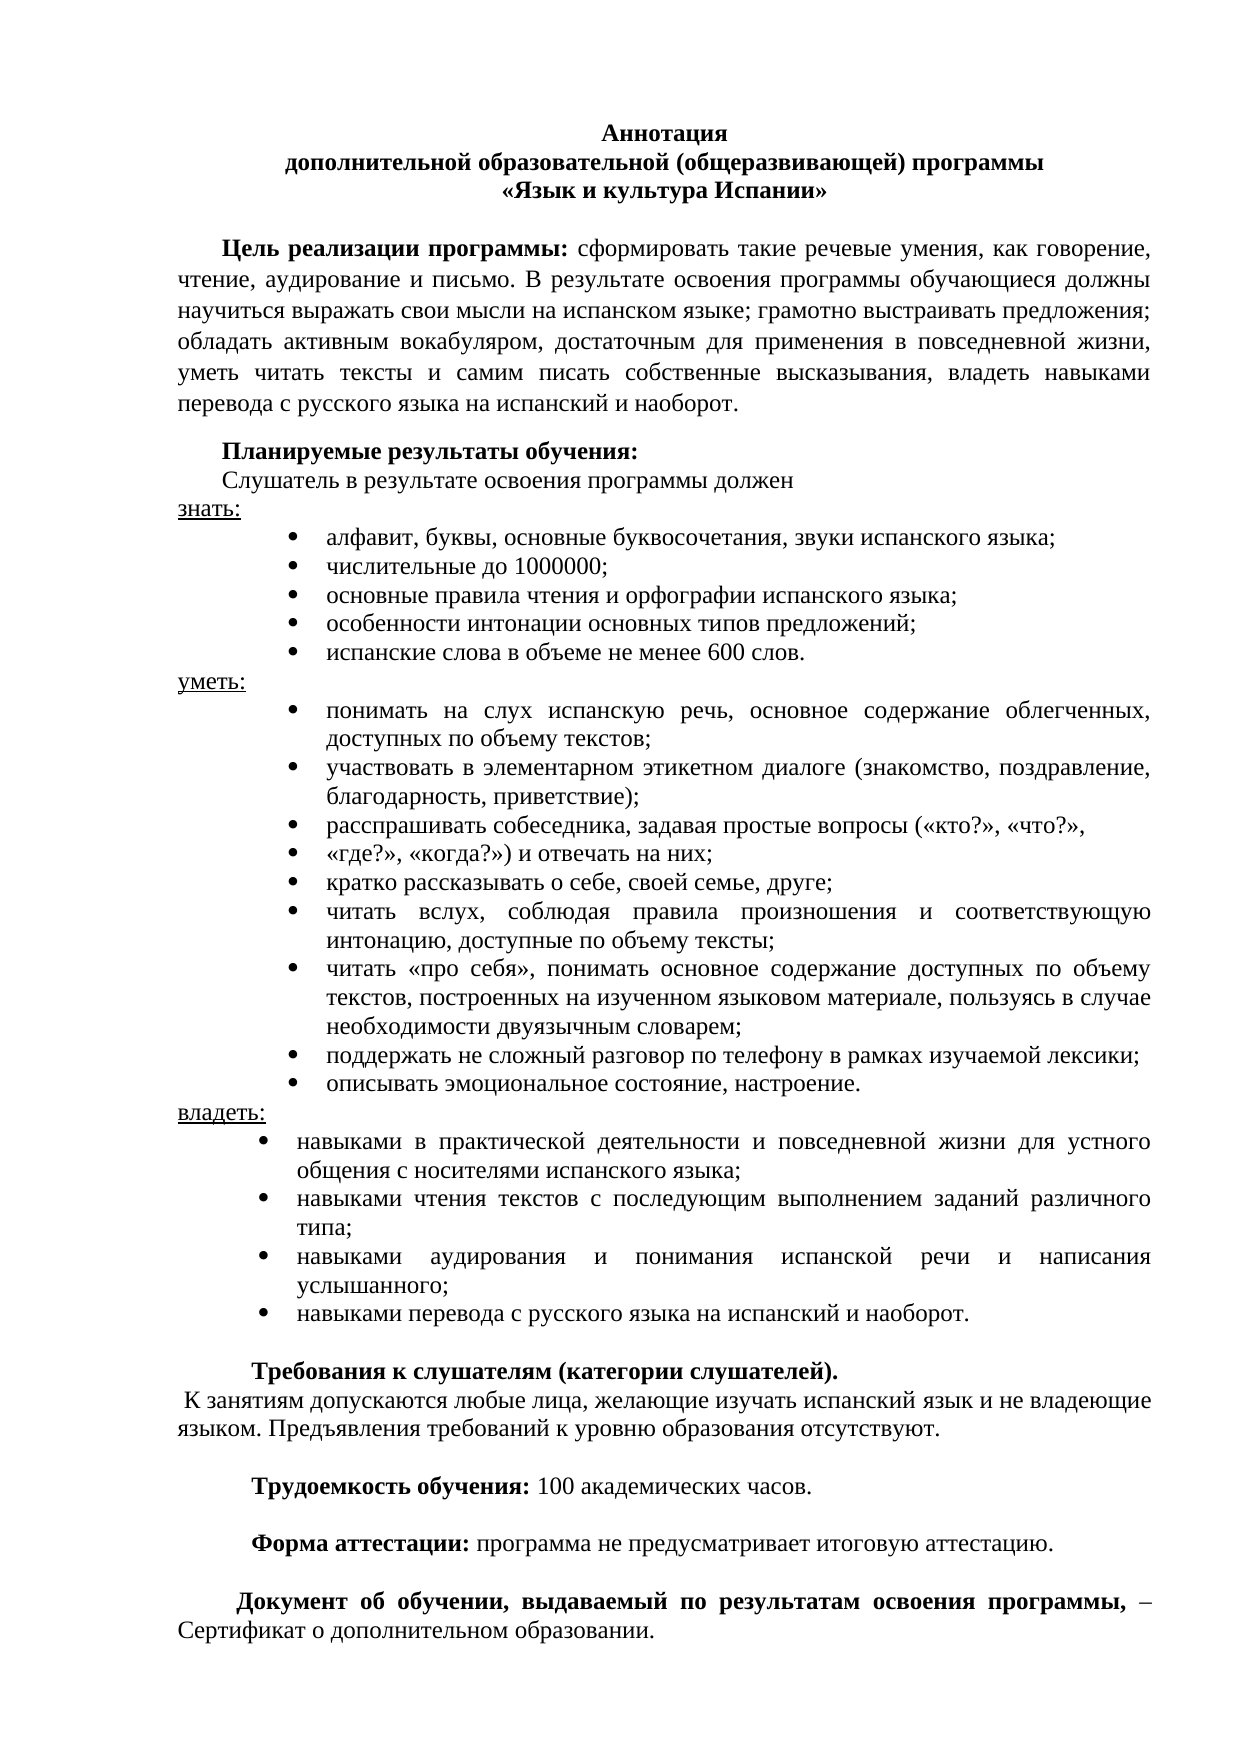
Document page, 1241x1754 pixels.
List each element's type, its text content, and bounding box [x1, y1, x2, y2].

text владеть: [177, 1097, 1152, 1126]
text Документ об обучении, выдаваемый по результатам освоения программы, – Сертификат о дополнительном образовании. [177, 1586, 1152, 1643]
text дополнительной образовательной (общеразвивающей) программы [177, 147, 1152, 176]
list навыками перевода с русского языка на испанский и наоборот. [259, 1298, 1152, 1327]
list поддержать не сложный разговор по телефону в рамках изучаемой лексики; [288, 1040, 1152, 1068]
list «где?», «когда?») и отвечать на них; [288, 838, 1152, 867]
text К занятиям допускаются любые лица, желающие изучать испанский язык и не владеющие языком. Предъявления требований к уровню образования отсутствуют. [177, 1385, 1152, 1442]
list понимать на слух испанскую речь, основное содержание облегченных, доступных по объему текстов; [288, 695, 1152, 752]
list читать вслух, соблюдая правила произношения и соответствующую интонацию, доступные по объему тексты; [288, 896, 1152, 953]
text Планируемые результаты обучения: [177, 436, 1152, 465]
list кратко рассказывать о себе, своей семье, друге; [288, 867, 1152, 896]
list особенности интонации основных типов предложений; [288, 608, 1152, 637]
list навыками в практической деятельности и повседневной жизни для устного общения с носителями испанского языка; [259, 1126, 1152, 1183]
text Трудоемкость обучения: 100 академических часов. [177, 1471, 1152, 1500]
list испанские слова в объеме не менее 600 слов. [288, 637, 1152, 666]
text Цель реализации программы: сформировать такие речевые умения, как говорение, чтение, аудирование и письмо. В результате освоения программы обучающиеся должны научиться выражать свои мысли на испанском языке; грамотно выстраивать предложения; обладать активным вокабуляром, достаточным для применения в повседневной жизни, уметь читать тексты и самим писать собственные высказывания, владеть навыками перевода с русского языка на испанский и наоборот. [177, 233, 1152, 417]
text Требования к слушателям (категории слушателей). [177, 1356, 1152, 1385]
text Форма аттестации: программа не предусматривает итоговую аттестацию. [177, 1528, 1152, 1557]
text «Язык и культура Испании» [177, 176, 1152, 204]
list алфавит, буквы, основные буквосочетания, звуки испанского языка; [288, 522, 1152, 551]
list навыками аудирования и понимания испанской речи и написания услышанного; [259, 1241, 1152, 1298]
list расспрашивать собеседника, задавая простые вопросы («кто?», «что?», [288, 810, 1152, 838]
list основные правила чтения и орфографии испанского языка; [288, 580, 1152, 608]
list навыками чтения текстов с последующим выполнением заданий различного типа; [259, 1183, 1152, 1241]
text уметь: [177, 666, 1152, 695]
text знать: [177, 493, 1152, 522]
text Аннотация [177, 118, 1152, 147]
text Слушатель в результате освоения программы должен [177, 465, 1152, 493]
list описывать эмоциональное состояние, настроение. [288, 1068, 1152, 1097]
list участвовать в элементарном этикетном диалоге (знакомство, поздравление, благодарность, приветствие); [288, 752, 1152, 810]
list читать «про себя», понимать основное содержание доступных по объему текстов, построенных на изученном языковом материале, пользуясь в случае необходимости двуязычным словарем; [288, 953, 1152, 1040]
list числительные до 1000000; [288, 551, 1152, 580]
